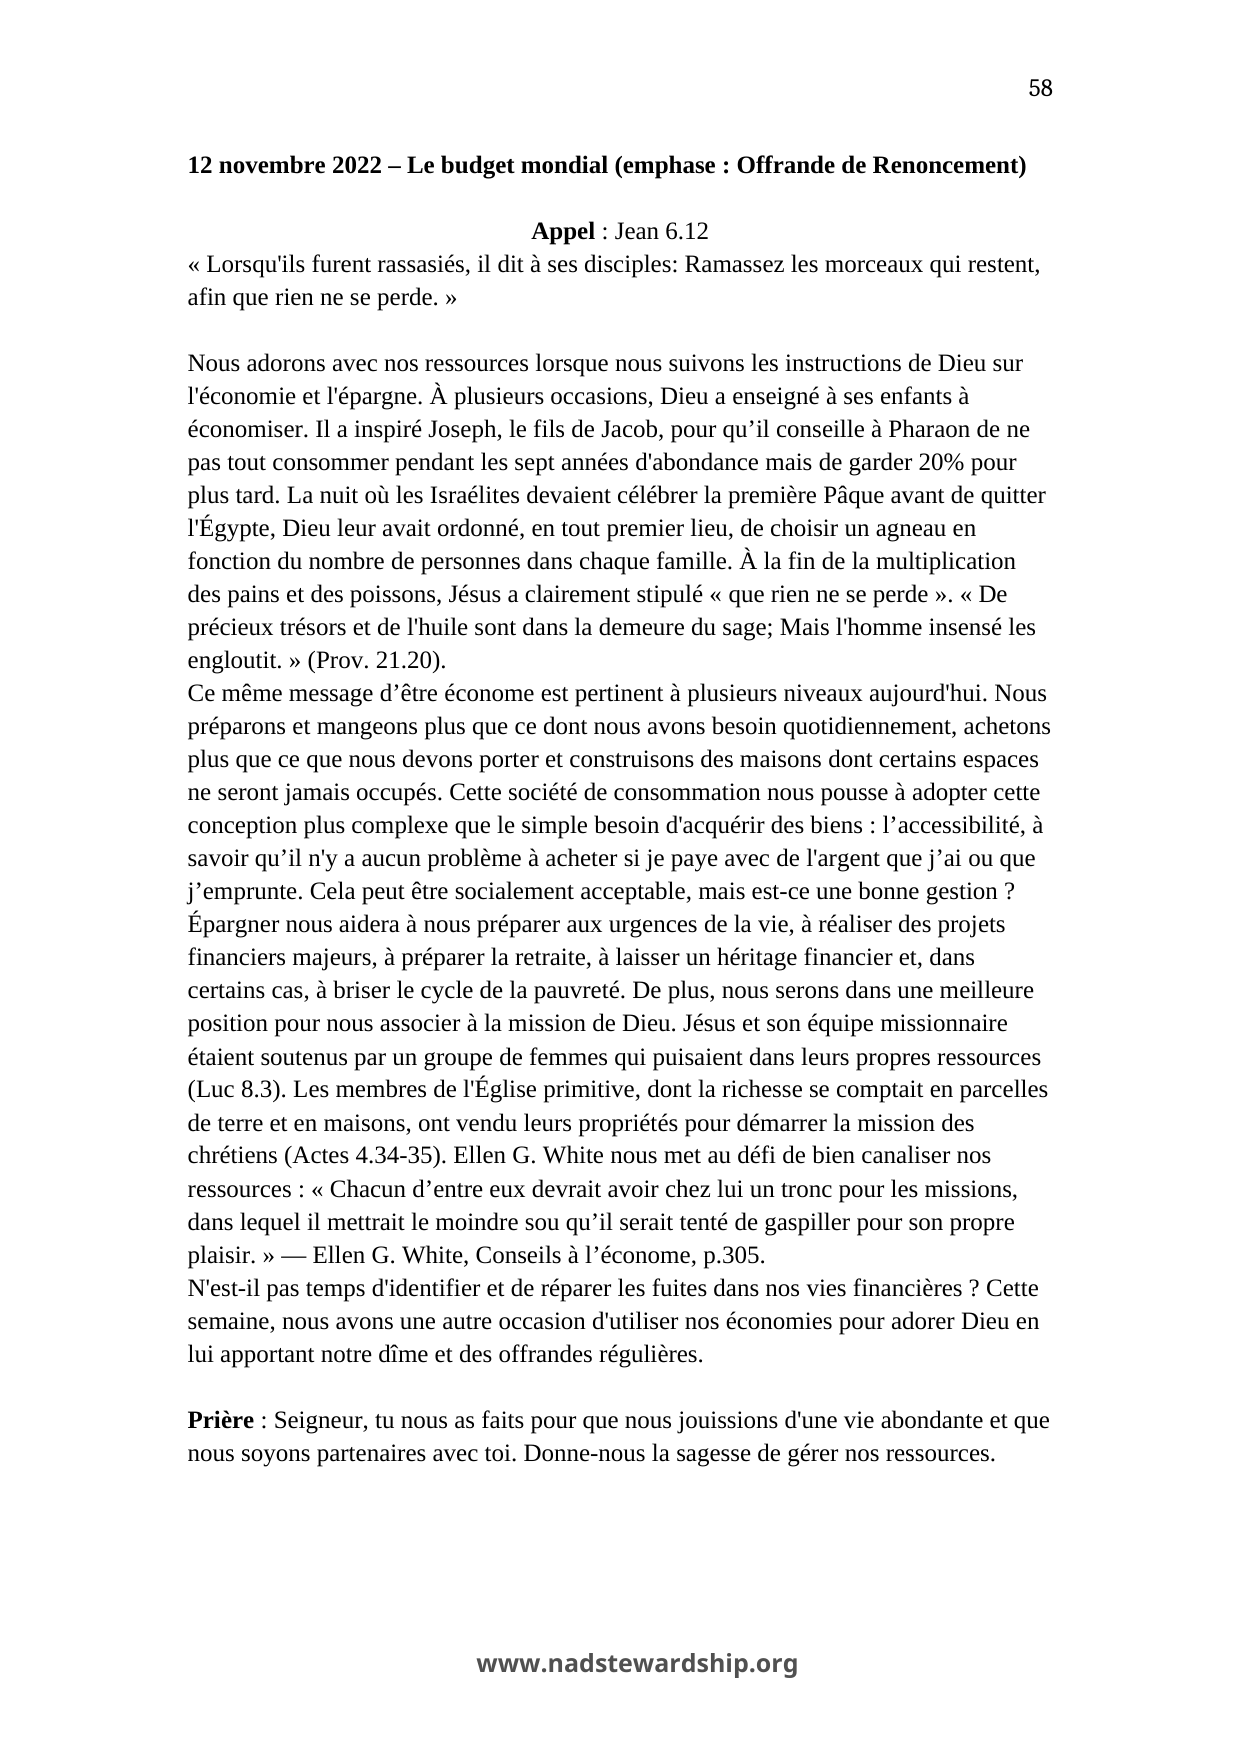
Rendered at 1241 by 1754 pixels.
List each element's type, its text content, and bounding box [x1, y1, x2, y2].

text Ce même message d’être économe est pertinent à plusieurs niveaux aujourd'hui. Nous préparons et mangeons plus que ce dont nous avons besoin quotidiennement, achetons plus que ce que nous devons porter et construisons des maisons dont certains espaces ne seront jamais occupés. Cette société de consommation nous pousse à adopter cette conception plus complexe que le simple besoin d'acquérir des biens : l’accessibilité, à savoir qu’il n'y a aucun problème à acheter si je paye avec de l'argent que j’ai ou que j’emprunte. Cela peut être socialement acceptable, mais est-ce une bonne gestion ? [187, 678, 1053, 905]
text « Lorsqu'ils furent rassasiés, il dit à ses disciples: Ramassez les morceaux qui restent, afin que rien ne se perde. » [187, 249, 1053, 311]
text Prière : Seigneur, tu nous as faits pour que nous jouissions d'une vie abondante et que nous soyons partenaires avec toi. Donne-nous la sagesse de gérer nos ressources. [187, 1405, 1053, 1467]
text N'est-il pas temps d'identifier et de réparer les fuites dans nos vies financières ? Cette semaine, nous avons une autre occasion d'utiliser nos économies pour adorer Dieu en lui apportant notre dîme et des offrandes régulières. [187, 1273, 1053, 1367]
text 12 novembre 2022 – Le budget mondial (emphase : Offrande de Renoncement) [187, 150, 1053, 179]
text Nous adorons avec nos ressources lorsque nous suivons les instructions de Dieu sur l'économie et l'épargne. À plusieurs occasions, Dieu a enseigné à ses enfants à économiser. Il a inspiré Joseph, le fils de Jacob, pour qu’il conseille à Pharaon de ne pas tout consommer pendant les sept années d'abondance mais de garder 20% pour plus tard. La nuit où les Israélites devaient célébrer la première Pâque avant de quitter l'Égypte, Dieu leur avait ordonné, en tout premier lieu, de choisir un agneau en fonction du nombre de personnes dans chaque famille. À la fin de la multiplication des pains et des poissons, Jésus a clairement stipulé « que rien ne se perde ». « De précieux trésors et de l'huile sont dans la demeure du sage; Mais l'homme insensé les engloutit. » (Prov. 21.20). [187, 348, 1053, 674]
text Appel : Jean 6.12 [187, 216, 1053, 245]
text Épargner nous aidera à nous préparer aux urgences de la vie, à réaliser des projets financiers majeurs, à préparer la retraite, à laisser un héritage financier et, dans certains cas, à briser le cycle de la pauvreté. De plus, nous serons dans une meilleure position pour nous associer à la mission de Dieu. Jésus et son équipe missionnaire étaient soutenus par un groupe de femmes qui puisaient dans leurs propres ressources (Luc 8.3). Les membres de l'Église primitive, dont la richesse se comptait en parcelles de terre et en maisons, ont vendu leurs propriétés pour démarrer la mission des chrétiens (Actes 4.34-35). Ellen G. White nous met au défi de bien canaliser nos ressources : « Chacun d’entre eux devrait avoir chez lui un tronc pour les missions, dans lequel il mettrait le moindre sou qu’il serait tenté de gaspiller pour son propre plaisir. » — Ellen G. White, Conseils à l’économe, p.305. [187, 909, 1053, 1268]
